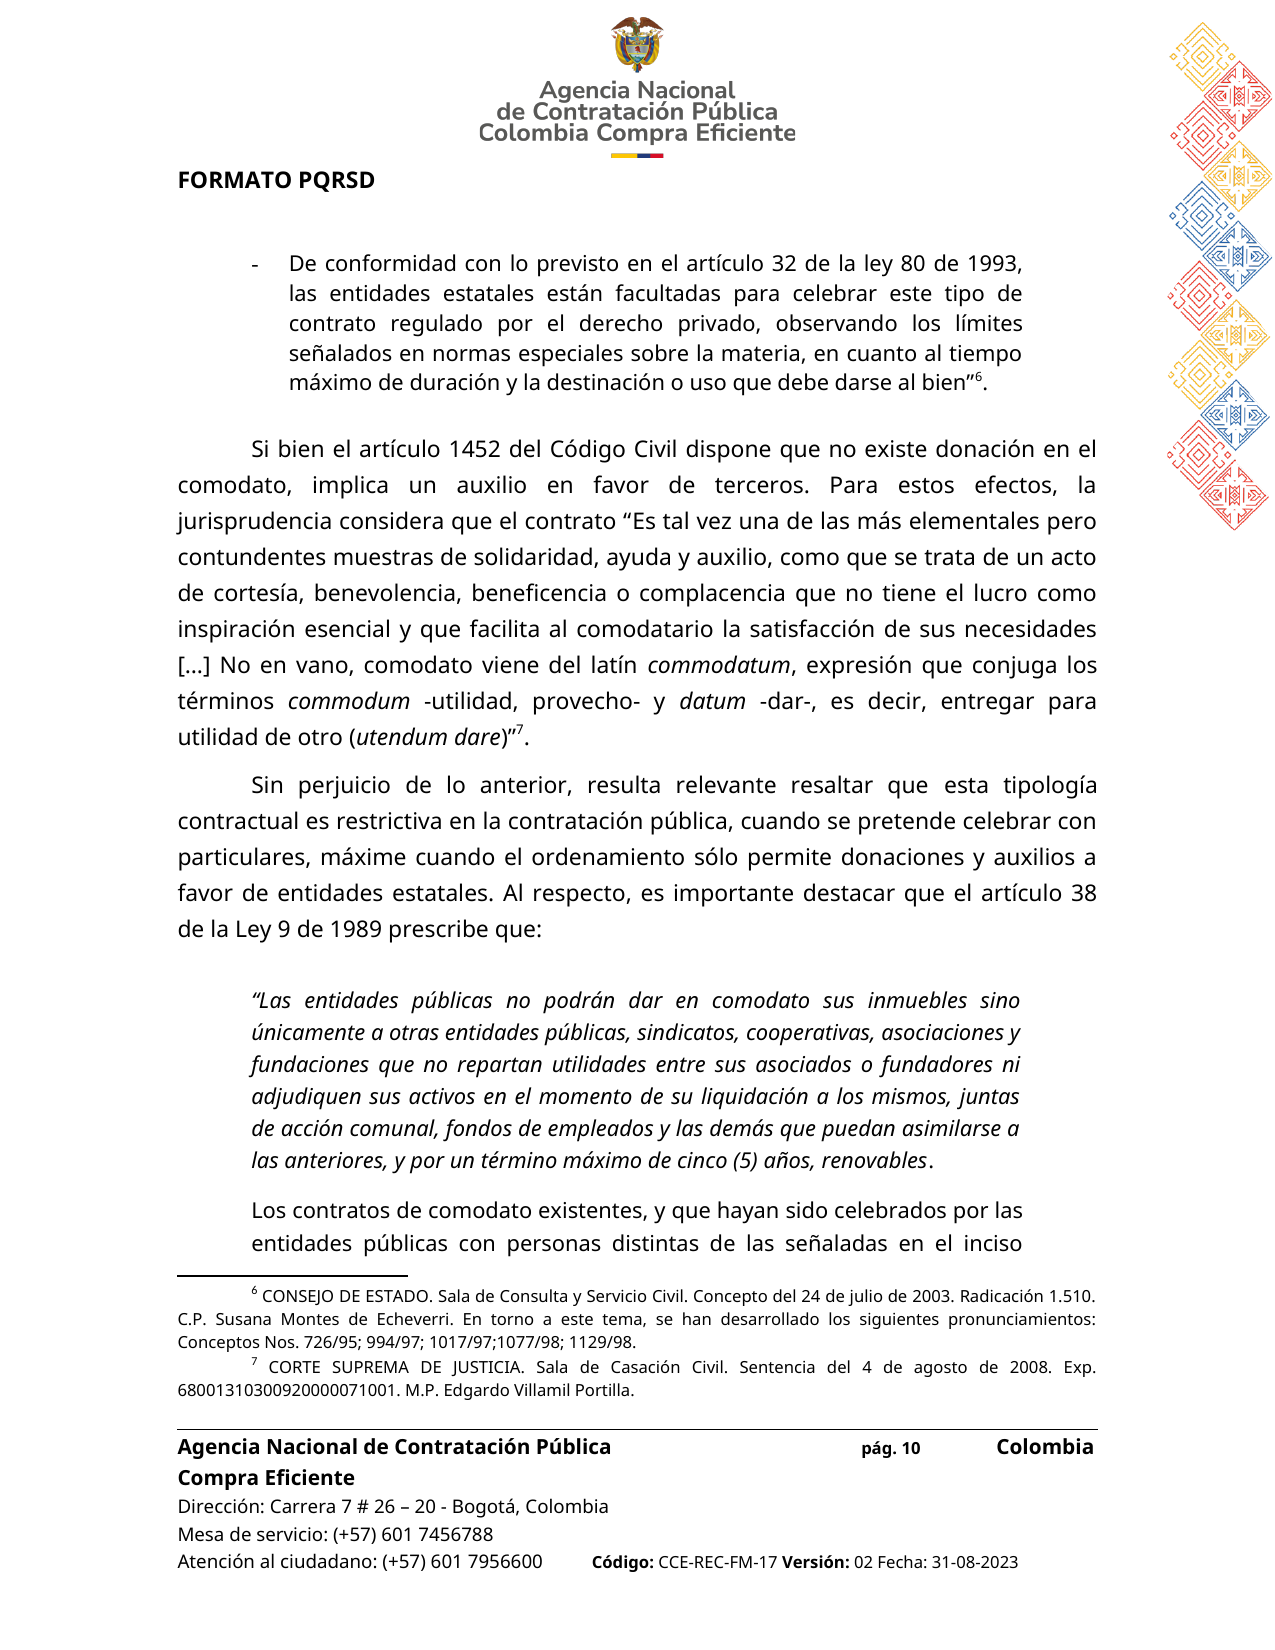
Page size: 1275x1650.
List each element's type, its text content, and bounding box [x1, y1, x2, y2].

picture [1165, 22, 1272, 528]
list “Las entidades públicas no podrán dar en comodato sus inmuebles sino únicamente a otras entidades públicas, sindicatos, cooperativas, asociaciones y fundaciones que no repartan utilidades entre sus asociados o fundadores ni adjudiquen sus activos en el momento de su liquidación a los mismos, juntas de acción comunal, fondos de empleados y las demás que puedan asimilarse a las anteriores, y por un término máximo de cinco (5) años, renovables. [251, 984, 1024, 1175]
text Si bien el artículo 1452 del Código Civil dispone que no existe donación en el comodato, implica un auxilio en favor de terceros. Para estos efectos, la jurisprudencia considera que el contrato “Es tal vez una de las más elementales pero contundentes muestras de solidaridad, ayuda y auxilio, como que se trata de un acto de cortesía, benevolencia, beneficencia o complacencia que no tiene el lucro como inspiración esencial y que facilita al comodatario la satisfacción de sus necesidades […] No en vano, comodato viene del latín commodatum, expresión que conjuga los términos commodum -utilidad, provecho- y datum -dar-, es decir, entregar para utilidad de otro (utendum dare)”. [177, 433, 1098, 752]
list De conformidad con lo previsto en el artículo 32 de la ley 80 de 1993, las entidades estatales están facultadas para celebrar este tipo de contrato regulado por el derecho privado, observando los límites señalados en normas especiales sobre la materia, en cuanto al tiempo máximo de duración y la destinación o uso que debe darse al bien”. [251, 248, 1024, 397]
text Sin perjuicio de lo anterior, resulta relevante resaltar que esta tipología contractual es restrictiva en la contratación pública, cuando se pretende celebrar con particulares, máxime cuando el ordenamiento sólo permite donaciones y auxilios a favor de entidades estatales. Al respecto, es importante destacar que el artículo 38 de la Ley 9 de 1989 prescribe que: [177, 769, 1098, 944]
picture [479, 17, 796, 158]
